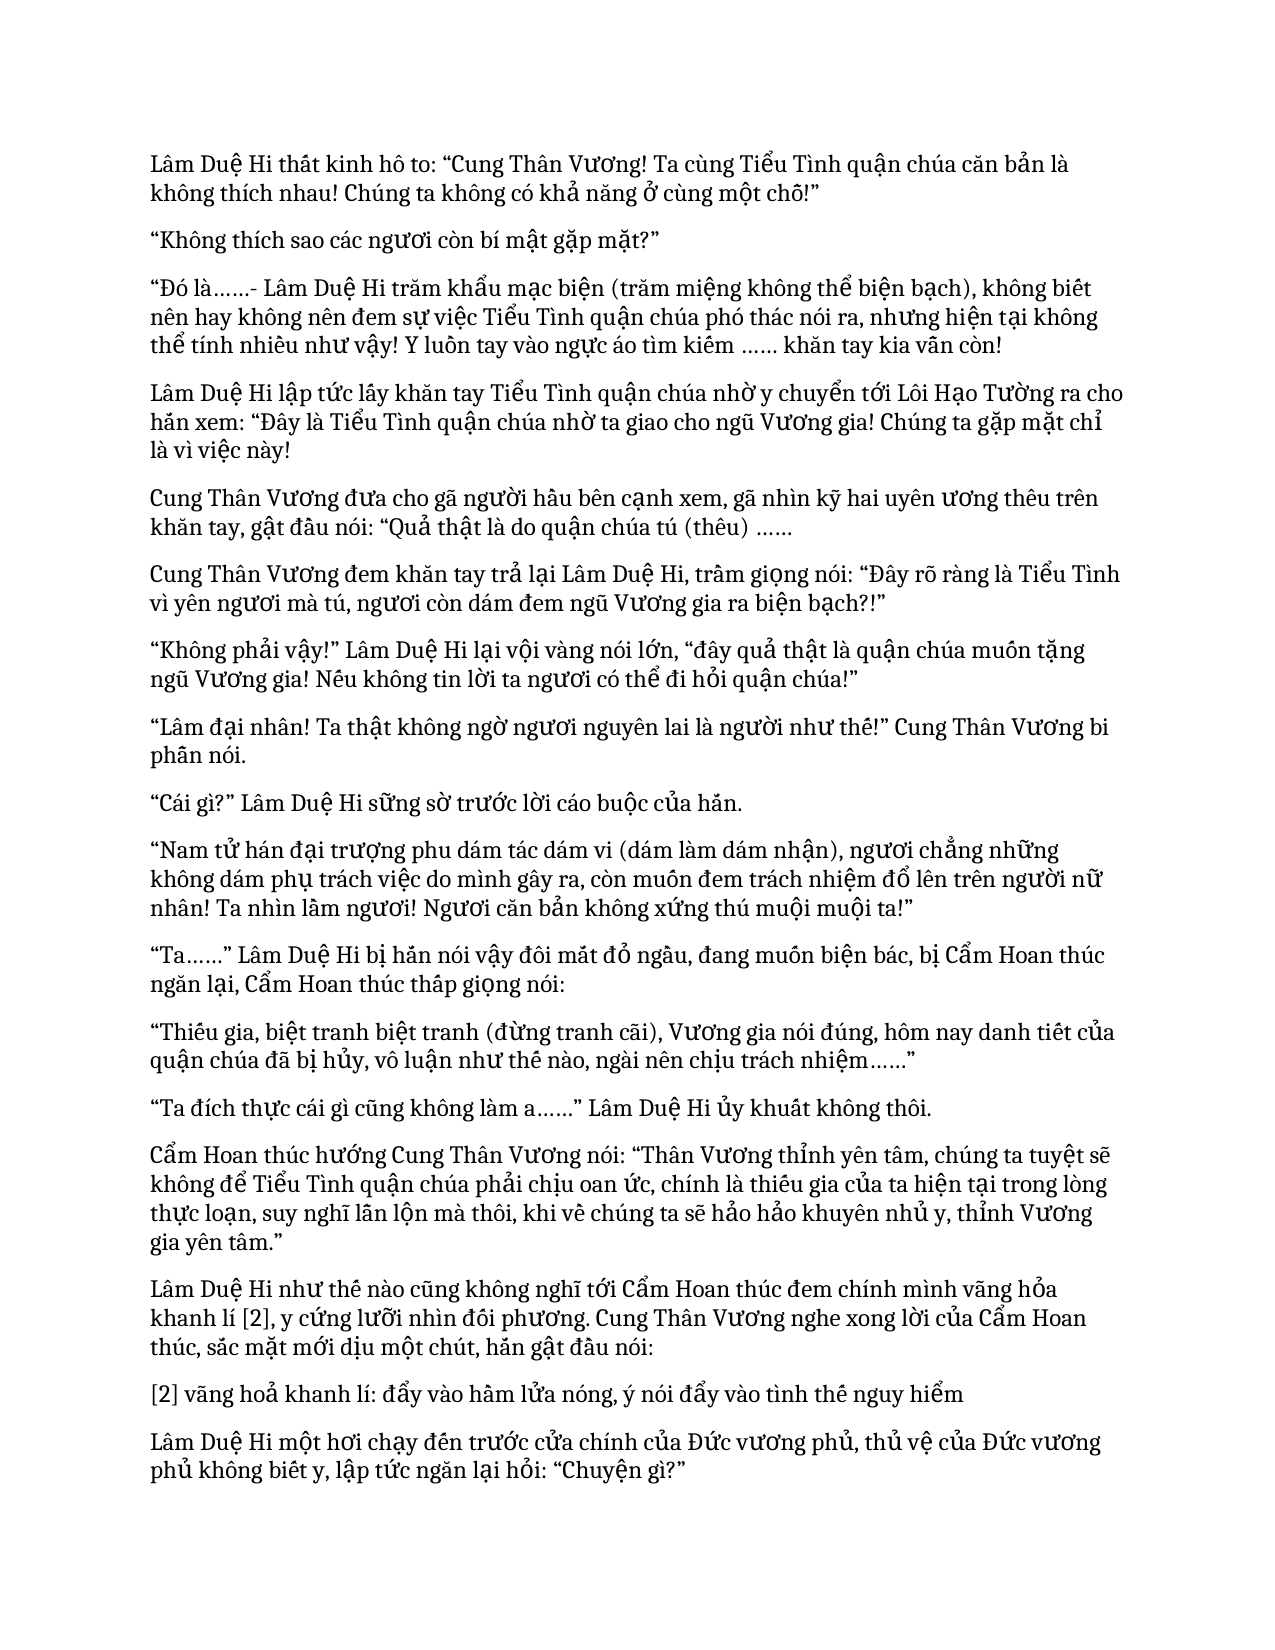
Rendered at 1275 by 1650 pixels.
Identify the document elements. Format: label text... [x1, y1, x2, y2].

text Lâm Duệ Hi thất kinh hô to: “Cung Thân Vương! Ta cùng Tiểu Tình quận chúa căn bản là không thích nhau! Chúng ta không có khả năng ở cùng một chỗ!” [150, 150, 1125, 207]
text Cung Thân Vương đem khăn tay trả lại Lâm Duệ Hi, trầm giọng nói: “Đây rõ ràng là Tiểu Tình vì yên ngươi mà tú, ngươi còn dám đem ngũ Vương gia ra biện bạch?!” [150, 560, 1125, 617]
text Cẩm Hoan thúc hướng Cung Thân Vương nói: “Thân Vương thỉnh yên tâm, chúng ta tuyệt sẽ không để Tiểu Tình quận chúa phải chịu oan ức, chính là thiếu gia của ta hiện tại trong lòng thực loạn, suy nghĩ lẫn lộn mà thôi, khi về chúng ta sẽ hảo hảo khuyên nhủ y, thỉnh Vương gia yên tâm.” [150, 1141, 1125, 1256]
text Lâm Duệ Hi lập tức lấy khăn tay Tiểu Tình quận chúa nhờ y chuyển tới Lôi Hạo Tường ra cho hắn xem: “Đây là Tiểu Tình quận chúa nhờ ta giao cho ngũ Vương gia! Chúng ta gặp mặt chỉ là vì việc này! [150, 379, 1125, 465]
text “Nam tử hán đại trượng phu dám tác dám vi (dám làm dám nhận), ngươi chẳng những không dám phụ trách việc do mình gây ra, còn muốn đem trách nhiệm đổ lên trên người nữ nhân! Ta nhìn lầm ngươi! Ngươi căn bản không xứng thú muội muội ta!” [150, 836, 1125, 922]
text “Không phải vậy!” Lâm Duệ Hi lại vội vàng nói lớn, “đây quả thật là quận chúa muốn tặng ngũ Vương gia! Nếu không tin lời ta ngươi có thể đi hỏi quận chúa!” [150, 636, 1125, 694]
text Lâm Duệ Hi một hơi chạy đến trước cửa chính của Đức vương phủ, thủ vệ của Đức vương phủ không biết y, lập tức ngăn lại hỏi: “Chuyện gì?” [150, 1427, 1125, 1485]
text “Ta đích thực cái gì cũng không làm a……” Lâm Duệ Hi ủy khuất không thôi. [150, 1094, 1125, 1122]
text “Ta……” Lâm Duệ Hi bị hắn nói vậy đôi mắt đỏ ngầu, đang muốn biện bác, bị Cẩm Hoan thúc ngăn lại, Cẩm Hoan thúc thấp giọng nói: [150, 941, 1125, 999]
text “Cái gì?” Lâm Duệ Hi sững sờ trước lời cáo buộc của hắn. [150, 789, 1125, 817]
text Cung Thân Vương đưa cho gã người hầu bên cạnh xem, gã nhìn kỹ hai uyên ương thêu trên khăn tay, gật đầu nói: “Quả thật là do quận chúa tú (thêu) …… [150, 484, 1125, 541]
text “Lâm đại nhân! Ta thật không ngờ ngươi nguyên lai là người như thế!” Cung Thân Vương bi phẫn nói. [150, 712, 1125, 770]
text “Thiếu gia, biệt tranh biệt tranh (đừng tranh cãi), Vương gia nói đúng, hôm nay danh tiết của quận chúa đã bị hủy, vô luận như thế nào, ngài nên chịu trách nhiệm……” [150, 1017, 1125, 1075]
text “Không thích sao các ngươi còn bí mật gặp mặt?” [150, 226, 1125, 255]
text “Đó là……- Lâm Duệ Hi trăm khẩu mạc biện (trăm miệng không thể biện bạch), không biết nên hay không nên đem sự việc Tiểu Tình quận chúa phó thác nói ra, nhưng hiện tại không thể tính nhiều như vậy! Y luồn tay vào ngực áo tìm kiếm …… khăn tay kia vẫn còn! [150, 274, 1125, 360]
text Lâm Duệ Hi như thế nào cũng không nghĩ tới Cẩm Hoan thúc đem chính mình vãng hỏa khanh lí [2], y cứng lưỡi nhìn đối phương. Cung Thân Vương nghe xong lời của Cẩm Hoan thúc, sắc mặt mới dịu một chút, hắn gật đầu nói: [150, 1275, 1125, 1361]
text [2] vãng hoả khanh lí: đẩy vào hầm lửa nóng, ý nói đẩy vào tình thế nguy hiểm [150, 1380, 1125, 1409]
